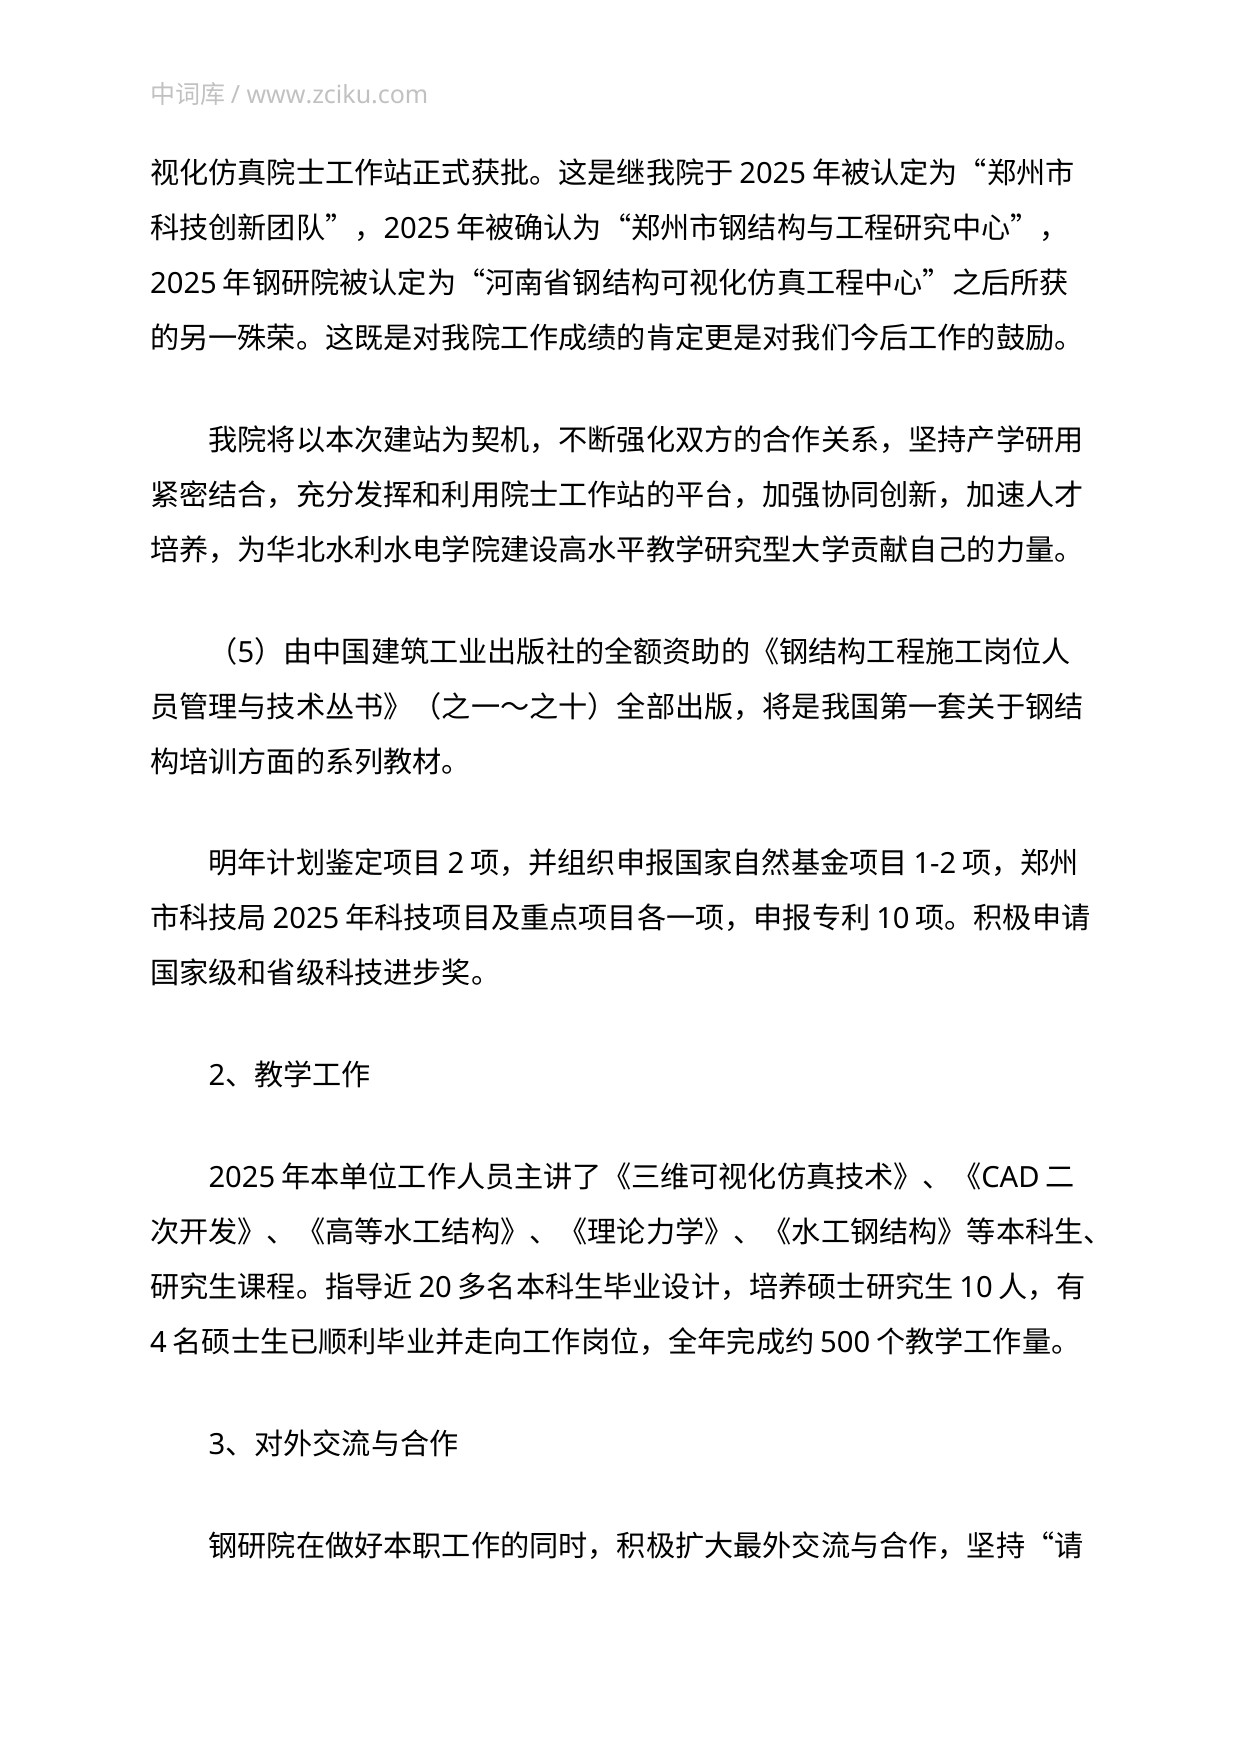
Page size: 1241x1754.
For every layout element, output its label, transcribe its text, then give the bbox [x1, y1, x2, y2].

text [150, 150, 1090, 357]
text （5）由中国建筑工业出版社的全额资助的《钢结构工程施工岗位人员管理与技术丛书》（之一～之十）全部出版，将是我国第一套关于钢结构培训方面的系列教材。 [150, 628, 1090, 781]
text 明年计划鉴定项目2项，并组织申报国家自然基金项目1-2项，郑州市科技局2025年科技项目及重点项目各一项，申报专利10项。积极申请国家级和省级科技进步奖。 [150, 840, 1090, 992]
text 3、对外交流与合作 [150, 1421, 1090, 1463]
text 我院将以本次建站为契机，不断强化双方的合作关系，坚持产学研用紧密结合，充分发挥和利用院士工作站的平台，加强协同创新，加速人才培养，为华北水利水电学院建设高水平教学研究型大学贡献自己的力量。 [150, 417, 1090, 569]
text 2025年本单位工作人员主讲了《三维可视化仿真技术》、《CAD二次开发》、《高等水工结构》、《理论力学》、《水工钢结构》等本科生、研究生课程。指导近20多名本科生毕业设计，培养硕士研究生10人，有4名硕士生已顺利毕业并走向工作岗位，全年完成约500个教学工作量。 [150, 1154, 1090, 1361]
text 2、教学工作 [150, 1052, 1090, 1094]
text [150, 1523, 1090, 1565]
